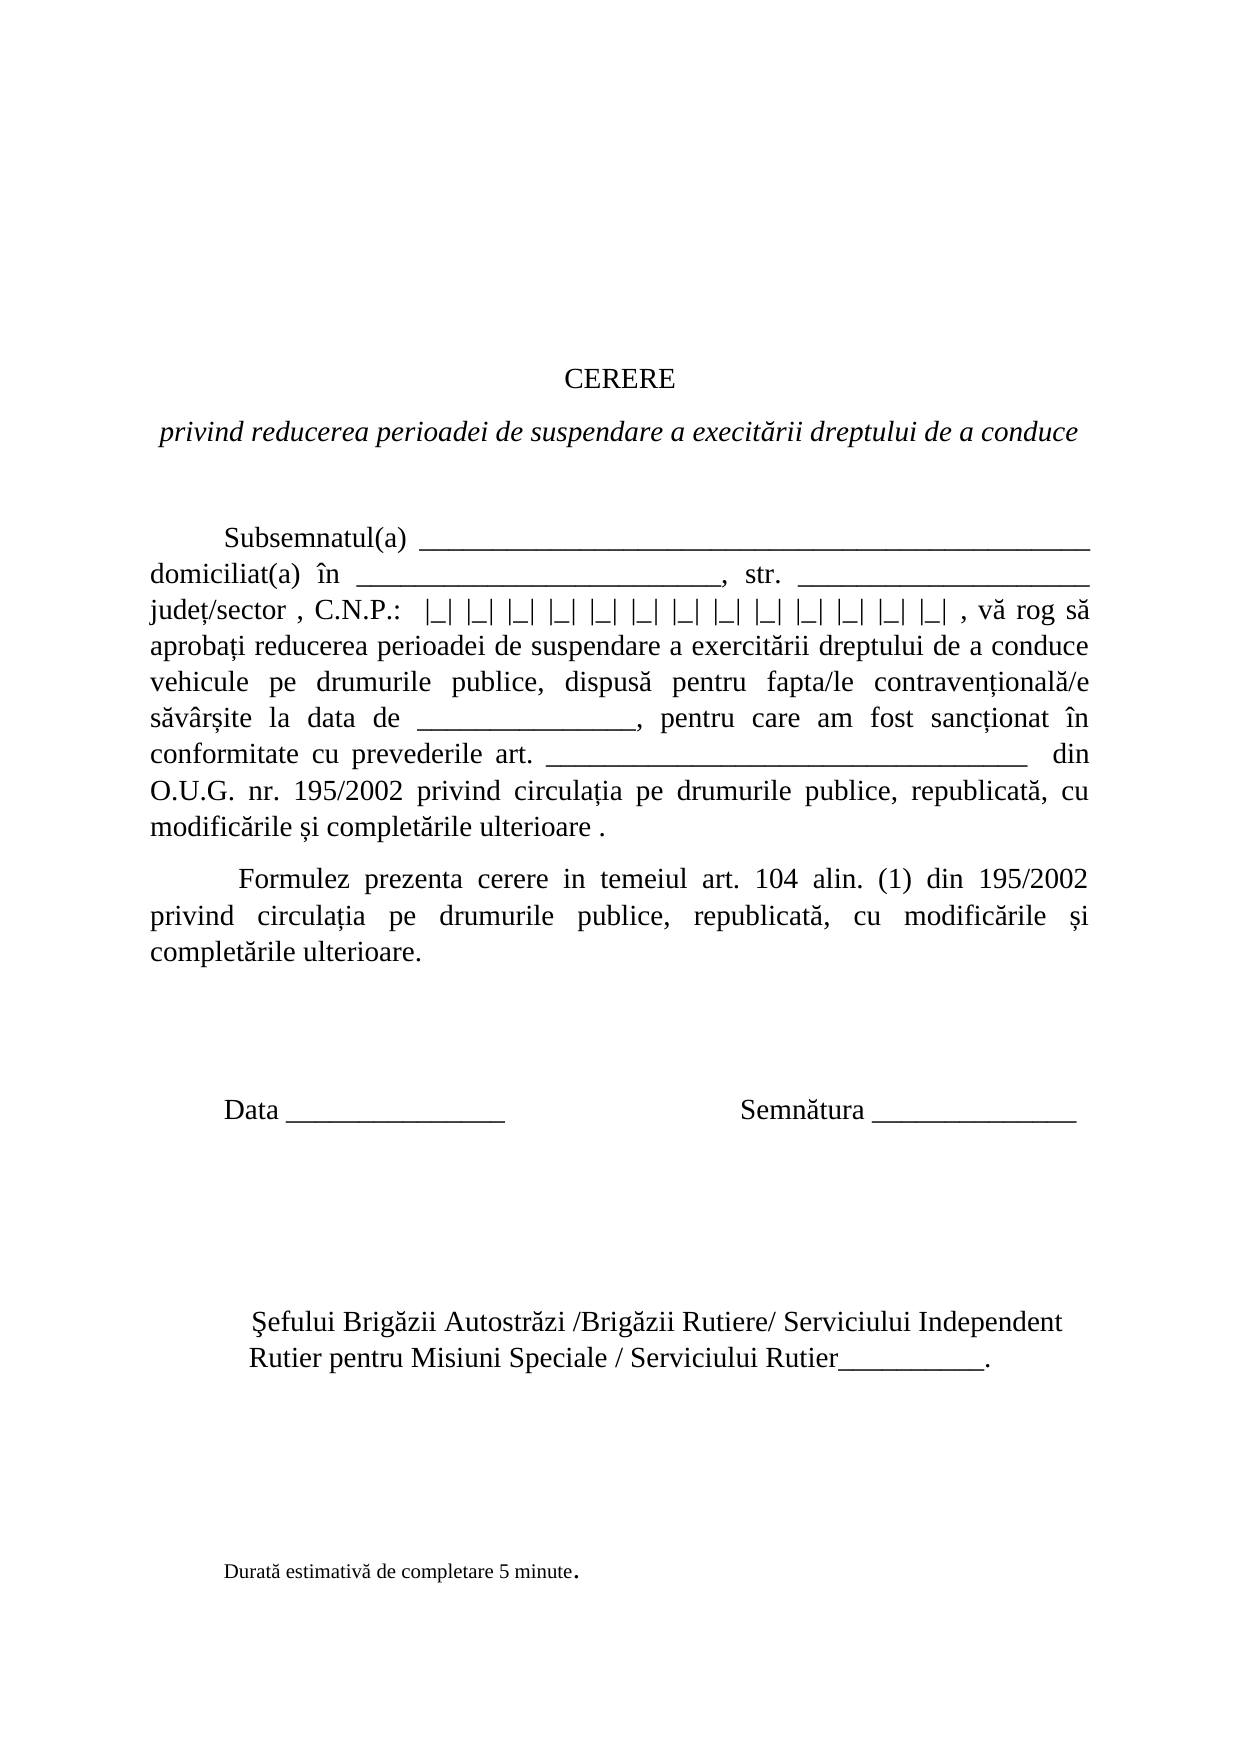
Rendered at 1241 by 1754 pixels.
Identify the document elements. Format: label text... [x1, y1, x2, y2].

text Formulez prezenta cerere in temeiul art. 104 alin. (1) din 195/2002 privind circulația pe drumurile publice, republicată, cu modificările și completările ulterioare. [150, 862, 1090, 967]
text privind reducerea perioadei de suspendare a execitării dreptului de a conduce [150, 414, 1090, 448]
text Data _______________ Semnătura ______________ [150, 1092, 1090, 1126]
text Şefului Brigăzii Autostrăzi /Brigăzii Rutiere/ Serviciului Independent Rutier pentru Misiuni Speciale / Serviciului Rutier__________. [150, 1304, 1090, 1373]
text Subsemnatul(a) ______________________________________________ domiciliat(a) în _________________________, str. ____________________ județ/sector , C.N.P.: |_| |_| |_| |_| |_| |_| |_| |_| |_| |_| |_| |_| |_| , vă rog să aprobați reducerea perioadei de suspendare a exercitării dreptului de a conduce vehicule pe drumurile publice, dispusă pentru fapta/le contravențională/e săvârșite la data de _______________, pentru care am fost sancționat în conformitate cu prevederile art. _________________________________ din O.U.G. nr. 195/2002 privind circulația pe drumurile publice, republicată, cu modificările și completările ulterioare . [150, 520, 1090, 842]
text Durată estimativă de completare 5 minute. [150, 1551, 1090, 1584]
text CERERE [150, 361, 1090, 395]
